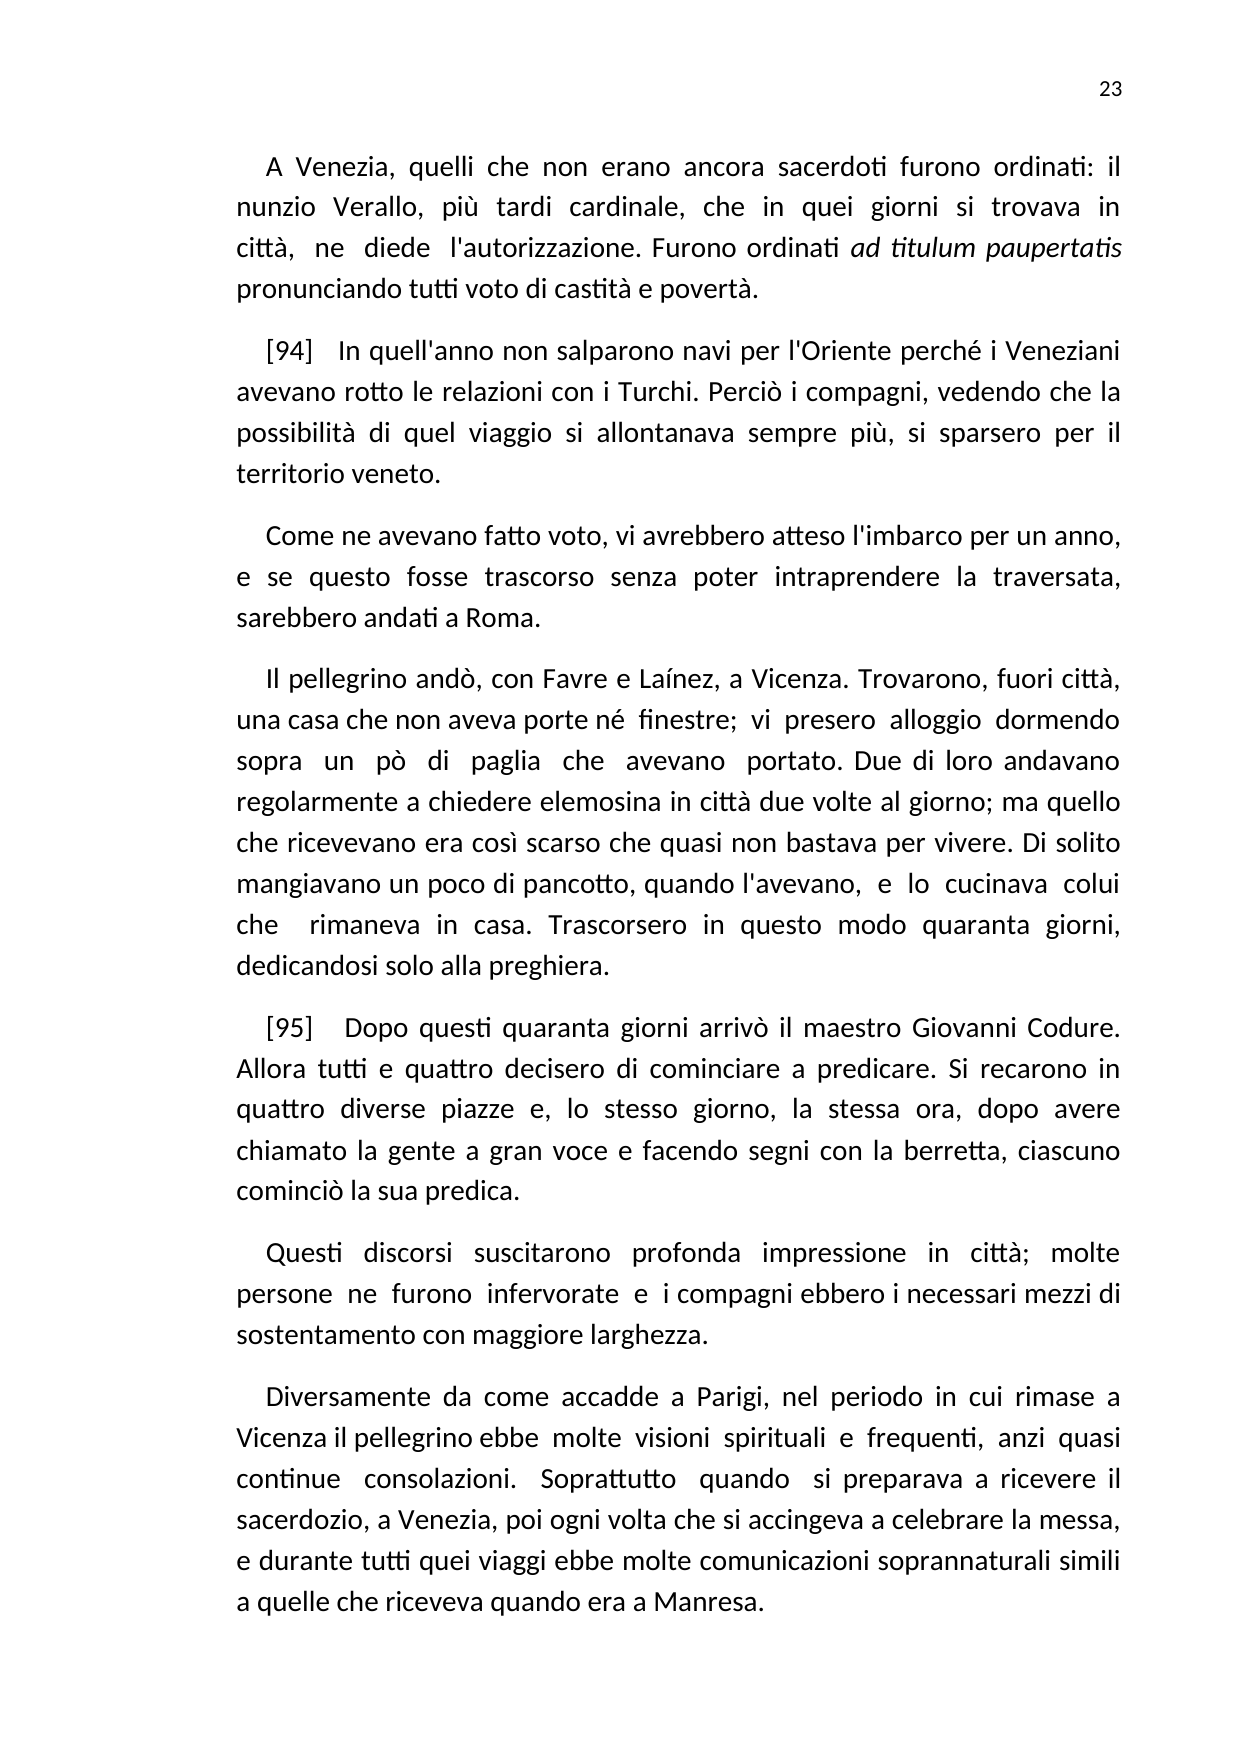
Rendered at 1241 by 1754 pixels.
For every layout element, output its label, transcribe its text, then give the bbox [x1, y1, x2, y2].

text Come ne avevano fatto voto, vi avrebbero atteso l'imbarco per un anno, e se questo fosse trascorso senza poter intraprendere la traversata, sarebbero andati a Roma. [236, 517, 1122, 634]
text Il pellegrino andò, con Favre e Laínez, a Vicenza. Trovarono, fuori città, una casa che non aveva porte né finestre; vi presero alloggio dormendo sopra un pò di paglia che avevano portato. Due di loro andavano regolarmente a chiedere elemosina in città due volte al giorno; ma quello che ricevevano era così scarso che quasi non bastava per vivere. Di solito mangiavano un poco di pancotto, quando l'avevano, e lo cucinava colui che rimaneva in casa. Trascorsero in questo modo quaranta giorni, dedicandosi solo alla preghiera. [236, 660, 1122, 983]
text [95] Dopo questi quaranta giorni arrivò il maestro Giovanni Codure. Allora tutti e quattro decisero di cominciare a predicare. Si recarono in quattro diverse piazze e, lo stesso giorno, la stessa ora, dopo avere chiamato la gente a gran voce e facendo segni con la berretta, ciascuno cominciò la sua predica. [236, 1009, 1122, 1208]
text [94] In quell'anno non salparono navi per l'Oriente perché i Veneziani avevano rotto le relazioni con i Turchi. Perciò i compagni, vedendo che la possibilità di quel viaggio si allontanava sempre più, si sparsero per il territorio veneto. [236, 332, 1122, 491]
text Questi discorsi suscitarono profonda impressione in città; molte persone ne furono infervorate e i compagni ebbero i necessari mezzi di sostentamento con maggiore larghezza. [236, 1234, 1122, 1352]
text A Venezia, quelli che non erano ancora sacerdoti furono ordinati: il nunzio Verallo, più tardi cardinale, che in quei giorni si trovava in città, ne diede l'autorizzazione. Furono ordinati ad titulum paupertatis pronunciando tutti voto di castità e povertà. [236, 148, 1122, 306]
text Diversamente da come accadde a Parigi, nel periodo in cui rimase a Vicenza il pellegrino ebbe molte visioni spirituali e frequenti, anzi quasi continue consolazioni. Soprattutto quando si preparava a ricevere il sacerdozio, a Venezia, poi ogni volta che si accingeva a celebrare la messa, e durante tutti quei viaggi ebbe molte comunicazioni soprannaturali simili a quelle che riceveva quando era a Manresa. [236, 1378, 1122, 1618]
